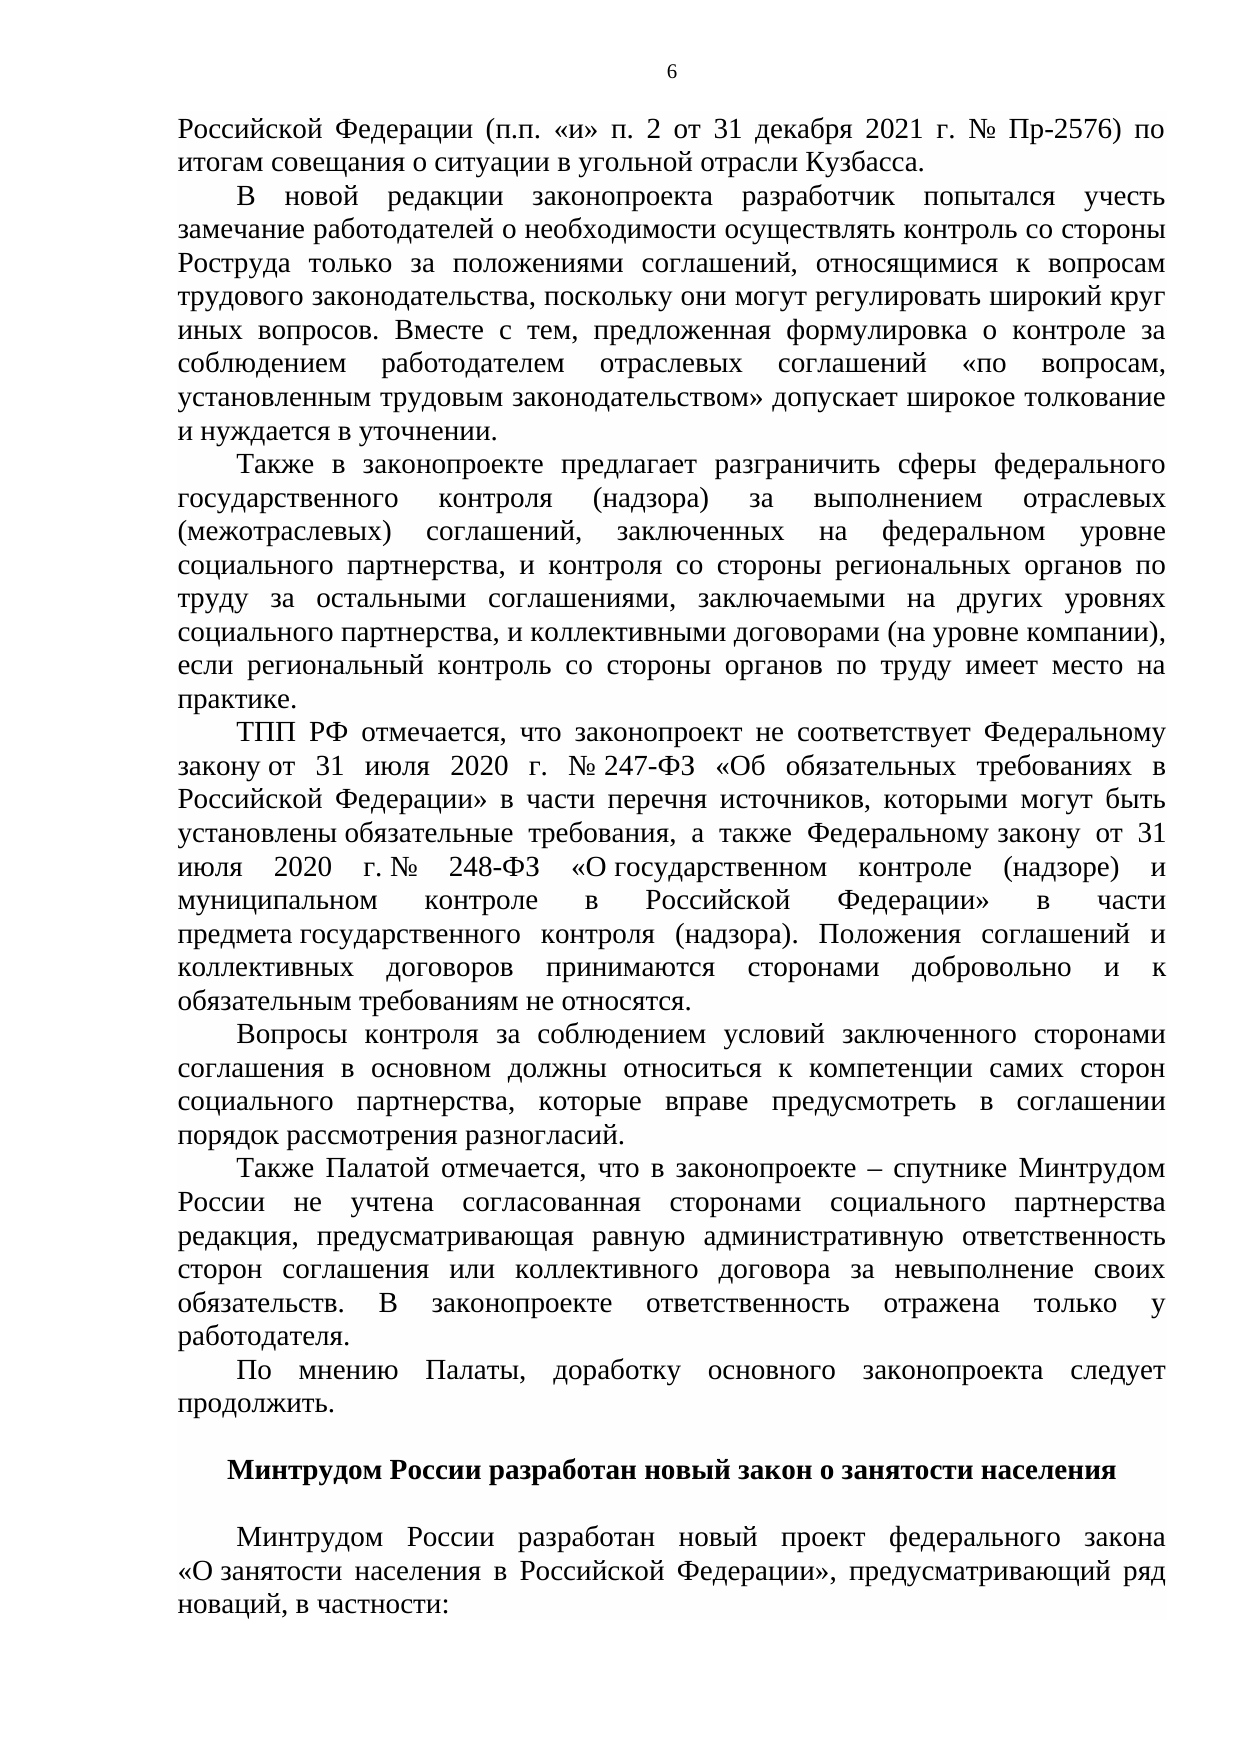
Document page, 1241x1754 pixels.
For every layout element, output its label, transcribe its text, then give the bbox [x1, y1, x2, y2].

text Минтрудом России разработан новый закон о занятости населения [177, 1452, 1167, 1486]
text В новой редакции законопроекта разработчик попытался учесть замечание работодателей о необходимости осуществлять контроль со стороны Роструда только за положениями соглашений, относящимися к вопросам трудового законодательства, поскольку они могут регулировать широкий круг иных вопросов. Вместе с тем, предложенная формулировка о контроле за соблюдением работодателем отраслевых соглашений «по вопросам, установленным трудовым законодательством» допускает широкое толкование и нуждается в уточнении. [177, 178, 1167, 446]
text Также Палатой отмечается, что в законопроекте – спутнике Минтрудом России не учтена согласованная сторонами социального партнерства редакция, предусматривающая равную административную ответственность сторон соглашения или коллективного договора за невыполнение своих обязательств. В законопроекте ответственность отражена только у работодателя. [177, 1151, 1167, 1352]
text Также в законопроекте предлагает разграничить сферы федерального государственного контроля (надзора) за выполнением отраслевых (межотраслевых) соглашений, заключенных на федеральном уровне социального партнерства, и контроля со стороны региональных органов по труду за остальными соглашениями, заключаемыми на других уровнях социального партнерства, и коллективными договорами (на уровне компании), если региональный контроль со стороны органов по труду имеет место на практике. [177, 446, 1167, 714]
text ТПП РФ отмечается, что законопроект не соответствует Федеральному закону от 31 июля 2020 г. № 247-ФЗ «Об обязательных требованиях в Российской Федерации» в части перечня источников, которыми могут быть установлены обязательные требования, а также Федеральному закону от 31 июля 2020 г. № 248-ФЗ «О государственном контроле (надзоре) и муниципальном контроле в Российской Федерации» в части предмета государственного контроля (надзора). Положения соглашений и коллективных договоров принимаются сторонами добровольно и к обязательным требованиям не относятся. [177, 714, 1167, 1016]
text Минтрудом России разработан новый проект федерального закона «О занятости населения в Российской Федерации», предусматривающий ряд новаций, в частности: [177, 1519, 1167, 1620]
text Вопросы контроля за соблюдением условий заключенного сторонами соглашения в основном должны относиться к компетенции самих сторон социального партнерства, которые вправе предусмотреть в соглашении порядок рассмотрения разногласий. [177, 1016, 1167, 1151]
text По мнению Палаты, доработку основного законопроекта следует продолжить. [177, 1352, 1167, 1419]
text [177, 111, 1167, 178]
